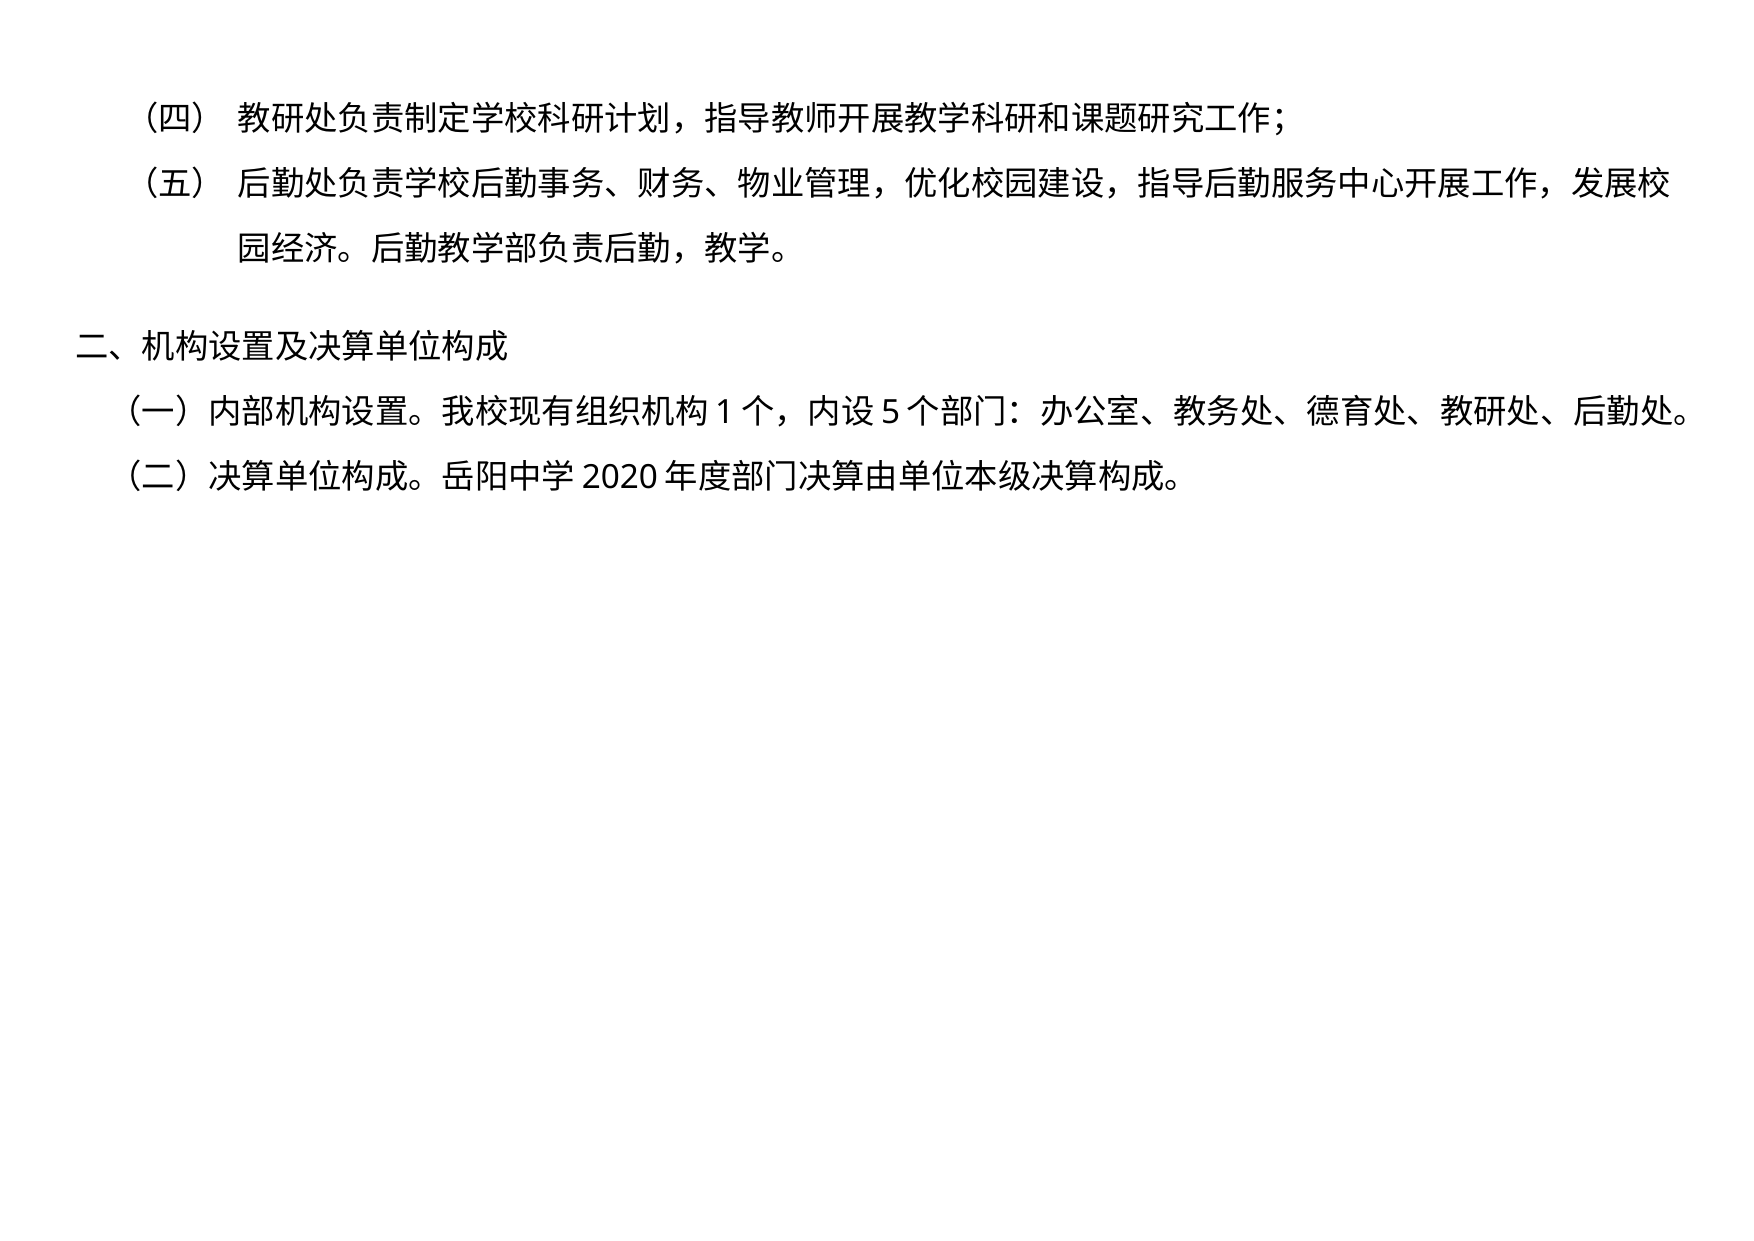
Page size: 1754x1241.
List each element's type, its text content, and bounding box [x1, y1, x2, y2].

text （二）决算单位构成。岳阳中学2020年度部门决算由单位本级决算构成。 [75, 441, 1679, 506]
list 教研处负责制定学校科研计划，指导教师开展教学科研和课题研究工作； [125, 84, 1679, 149]
text 二、机构设置及决算单位构成 [75, 311, 1679, 376]
text （一）内部机构设置。我校现有组织机构1个，内设5个部门：办公室、教务处、德育处、教研处、后勤处。 [75, 376, 1679, 441]
list 后勤处负责学校后勤事务、财务、物业管理，优化校园建设，指导后勤服务中心开展工作，发展校园经济。后勤教学部负责后勤，教学。 [125, 149, 1679, 279]
